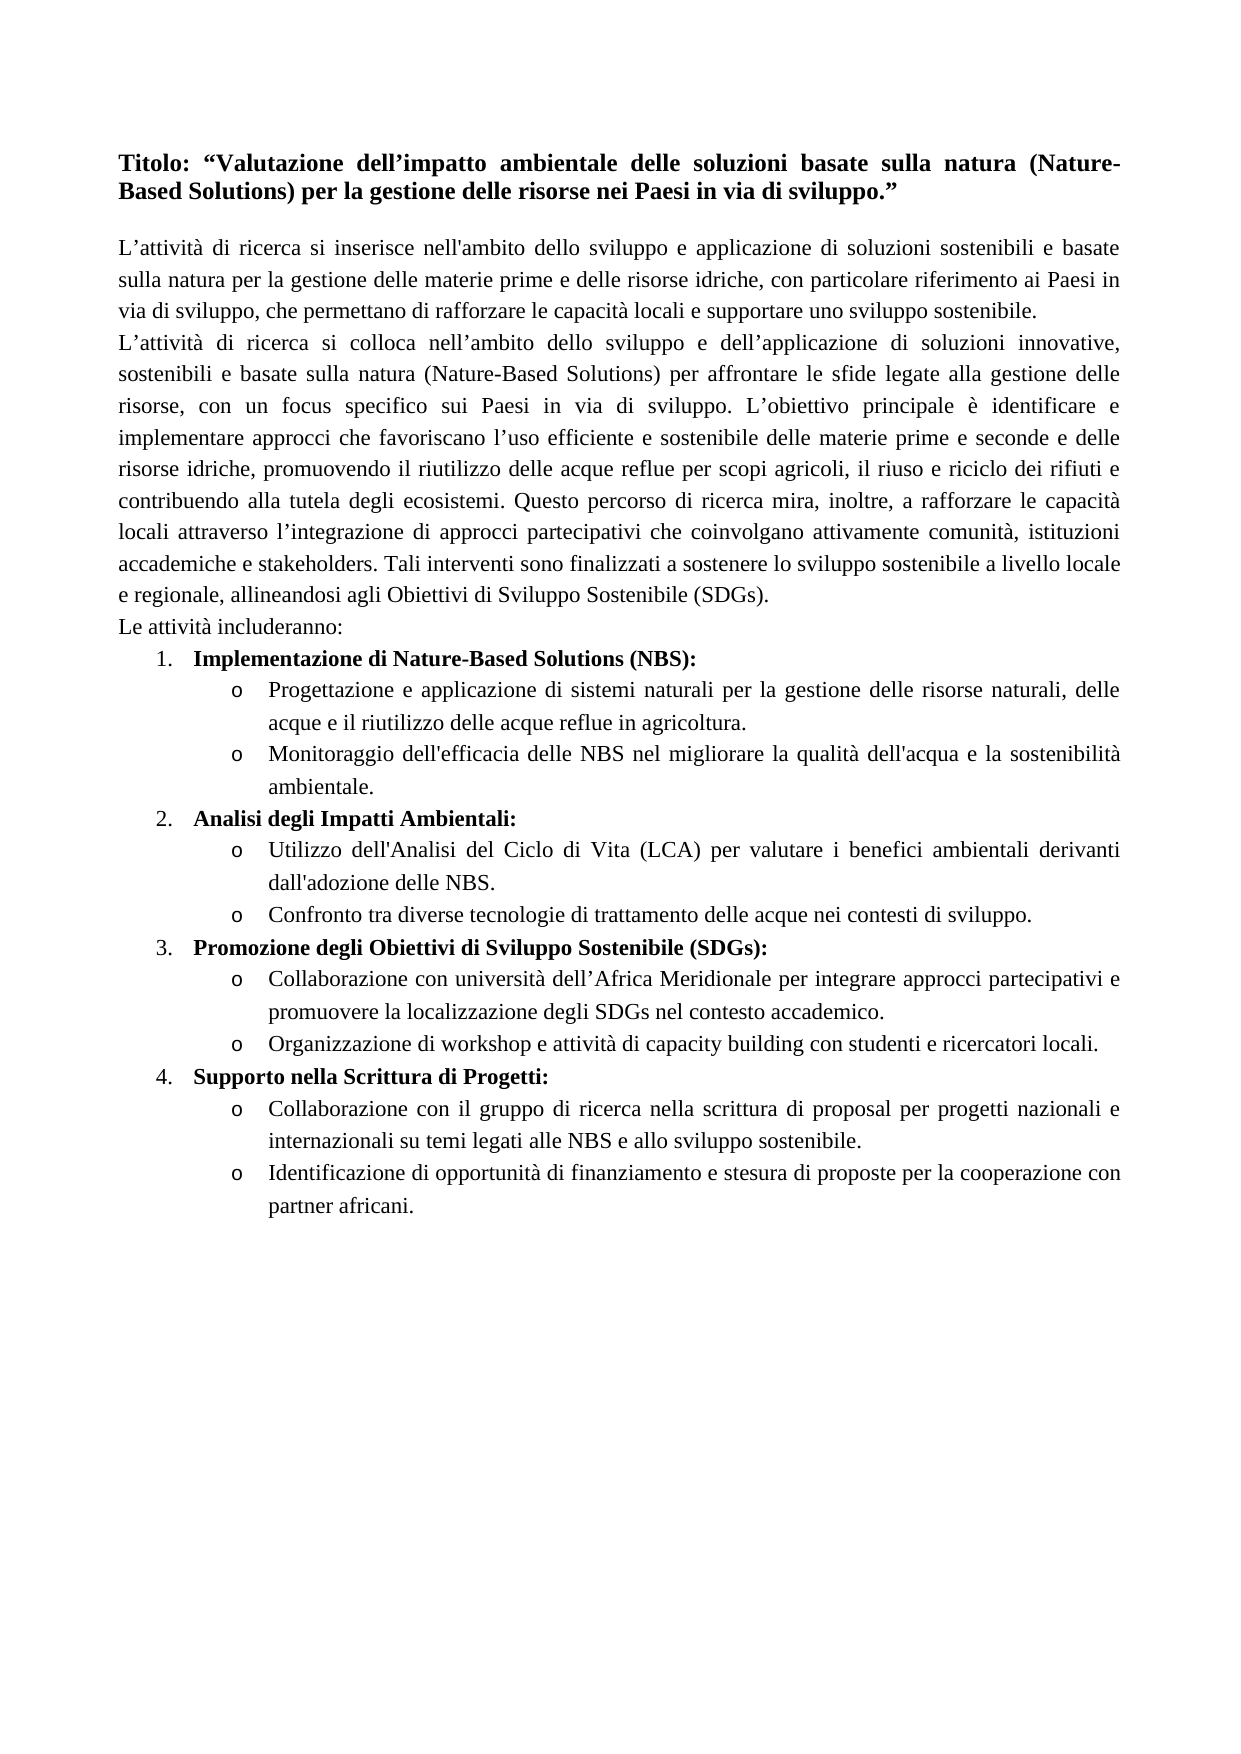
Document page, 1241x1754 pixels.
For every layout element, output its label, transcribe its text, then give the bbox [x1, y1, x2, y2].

list Promozione degli Obiettivi di Sviluppo Sostenibile (SDGs): [156, 934, 1122, 960]
list Utilizzo dell'Analisi del Ciclo di Vita (LCA) per valutare i benefici ambientali derivanti dall'adozione delle NBS. [231, 836, 1122, 896]
list Progettazione e applicazione di sistemi naturali per la gestione delle risorse naturali, delle acque e il riutilizzo delle acque reflue in agricoltura. [231, 676, 1122, 735]
list Identificazione di opportunità di finanziamento e stesura di proposte per la cooperazione con partner africani. [231, 1159, 1122, 1218]
text Titolo: “Valutazione dell’impatto ambientale delle soluzioni basate sulla natura (Nature-Based Solutions) per la gestione delle risorse nei Paesi in via di sviluppo.” [118, 148, 1122, 205]
list Collaborazione con università dell’Africa Meridionale per integrare approcci partecipativi e promuovere la localizzazione degli SDGs nel contesto accademico. [231, 966, 1122, 1025]
text L’attività di ricerca si colloca nell’ambito dello sviluppo e dell’applicazione di soluzioni innovative, sostenibili e basate sulla natura (Nature-Based Solutions) per affrontare le sfide legate alla gestione delle risorse, con un focus specifico sui Paesi in via di sviluppo. L’obiettivo principale è identificare e implementare approcci che favoriscano l’uso efficiente e sostenibile delle materie prime e seconde e delle risorse idriche, promuovendo il riutilizzo delle acque reflue per scopi agricoli, il riuso e riciclo dei rifiuti e contribuendo alla tutela degli ecosistemi. Questo percorso di ricerca mira, inoltre, a rafforzare le capacità locali attraverso l’integrazione di approcci partecipativi che coinvolgano attivamente comunità, istituzioni accademiche e stakeholders. Tali interventi sono finalizzati a sostenere lo sviluppo sostenibile a livello locale e regionale, allineandosi agli Obiettivi di Sviluppo Sostenibile (SDGs). [118, 329, 1122, 608]
list Implementazione di Nature-Based Solutions (NBS): [156, 644, 1122, 671]
list Collaborazione con il gruppo di ricerca nella scrittura di proposal per progetti nazionali e internazionali su temi legati alle NBS e allo sviluppo sostenibile. [231, 1094, 1122, 1154]
list Supporto nella Scrittura di Progetti: [156, 1063, 1122, 1089]
list Monitoraggio dell'efficacia delle NBS nel migliorare la qualità dell'acqua e la sostenibilità ambientale. [231, 741, 1122, 800]
list Confronto tra diverse tecnologie di trattamento delle acque nei contesti di sviluppo. [231, 901, 1122, 928]
text Le attività includeranno: [118, 613, 1122, 639]
list Analisi degli Impatti Ambientali: [156, 805, 1122, 831]
text L’attività di ricerca si inserisce nell'ambito dello sviluppo e applicazione di soluzioni sostenibili e basate sulla natura per la gestione delle materie prime e delle risorse idriche, con particolare riferimento ai Paesi in via di sviluppo, che permettano di rafforzare le capacità locali e supportare uno sviluppo sostenibile. [118, 234, 1122, 324]
list Organizzazione di workshop e attività di capacity building con studenti e ricercatori locali. [231, 1030, 1122, 1057]
